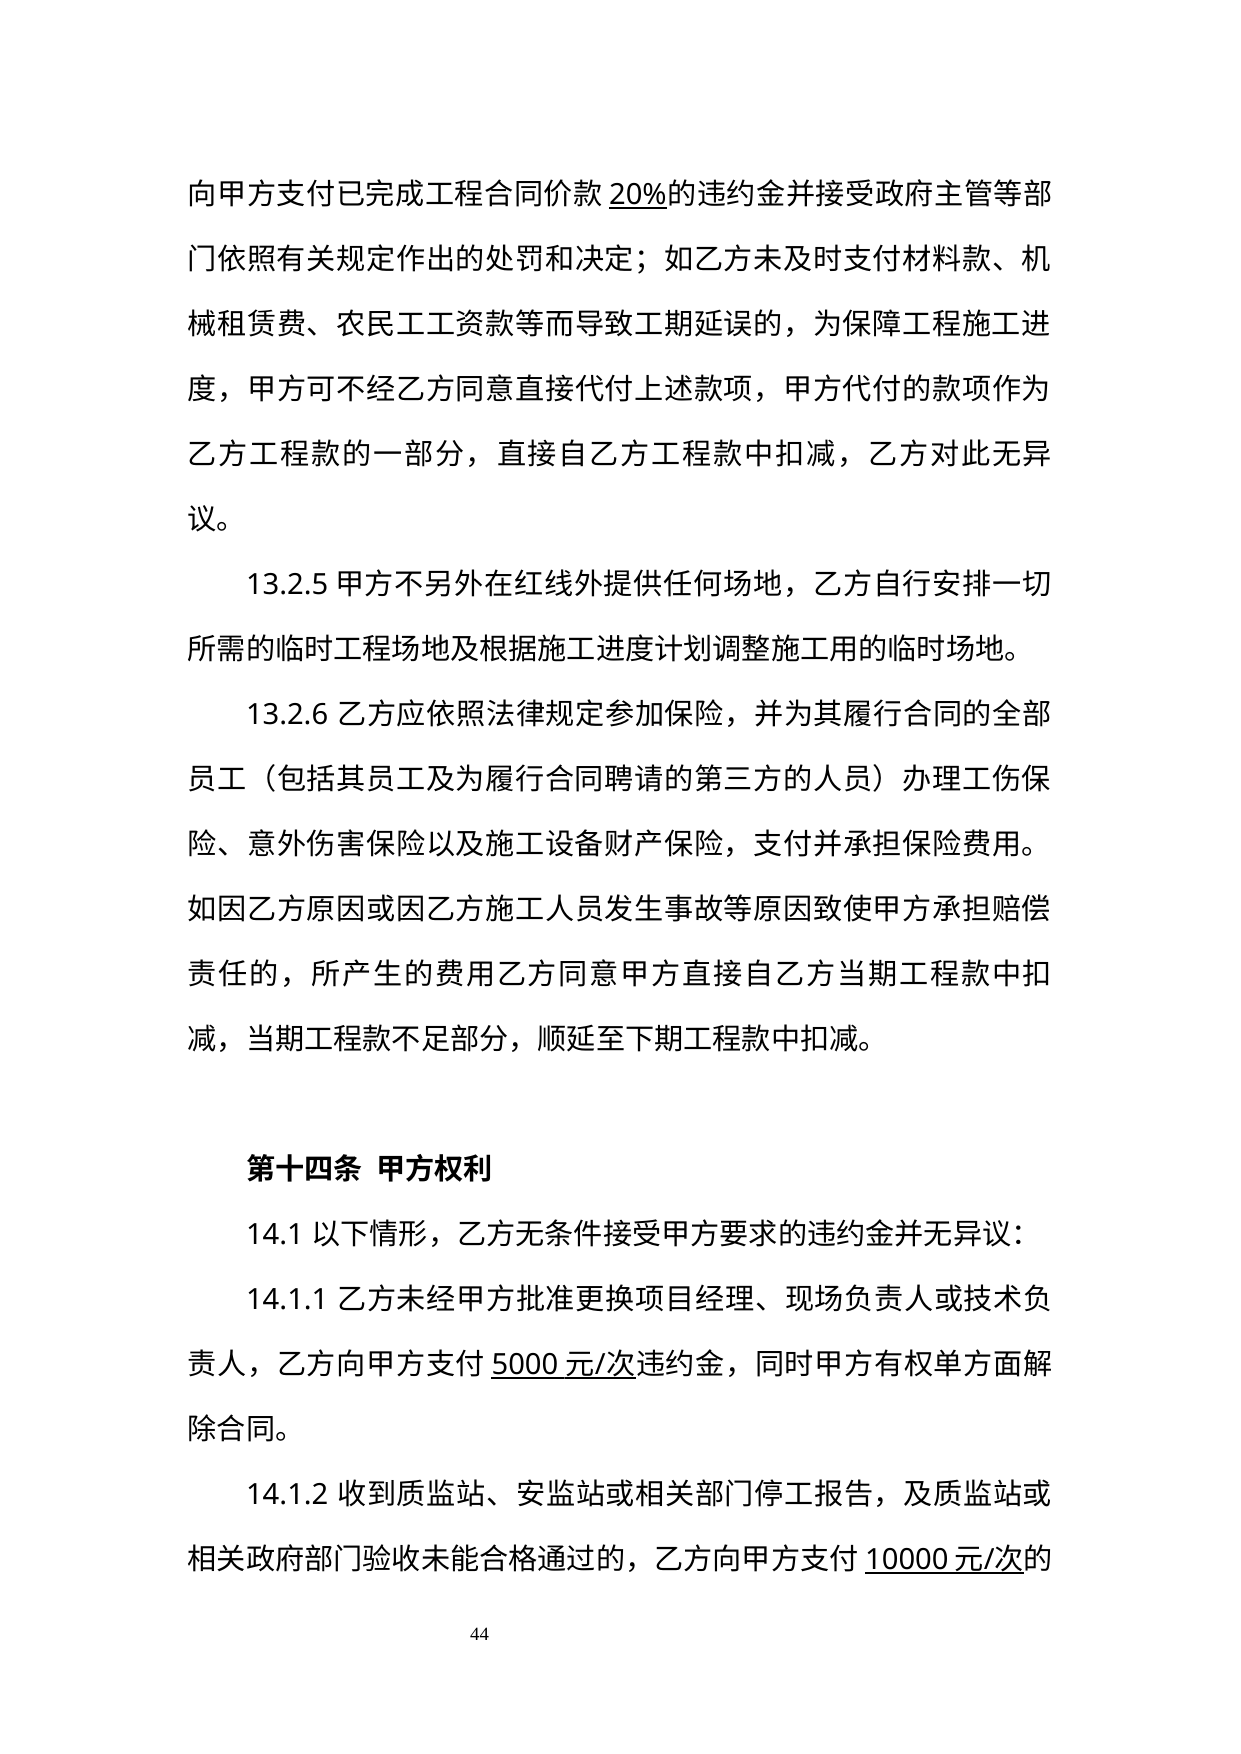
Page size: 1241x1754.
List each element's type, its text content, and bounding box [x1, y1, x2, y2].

text 13.2.5甲方不另外在红线外提供任何场地，乙方自行安排一切所需的临时工程场地及根据施工进度计划调整施工用的临时场地。 [187, 549, 1053, 679]
text 14.1.1 乙方未经甲方批准更换项目经理、现场负责人或技术负责人，乙方向甲方支付5000元/次违约金，同时甲方有权单方面解除合同。 [187, 1264, 1053, 1459]
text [187, 159, 1053, 549]
text 14.1 以下情形，乙方无条件接受甲方要求的违约金并无异议： [187, 1199, 1053, 1264]
text 第十四条 甲方权利 [187, 1134, 1053, 1199]
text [187, 1459, 1053, 1589]
text 13.2.6 乙方应依照法律规定参加保险，并为其履行合同的全部员工（包括其员工及为履行合同聘请的第三方的人员）办理工伤保险、意外伤害保险以及施工设备财产保险，支付并承担保险费用。如因乙方原因或因乙方施工人员发生事故等原因致使甲方承担赔偿责任的，所产生的费用乙方同意甲方直接自乙方当期工程款中扣减，当期工程款不足部分，顺延至下期工程款中扣减。 [187, 679, 1053, 1069]
